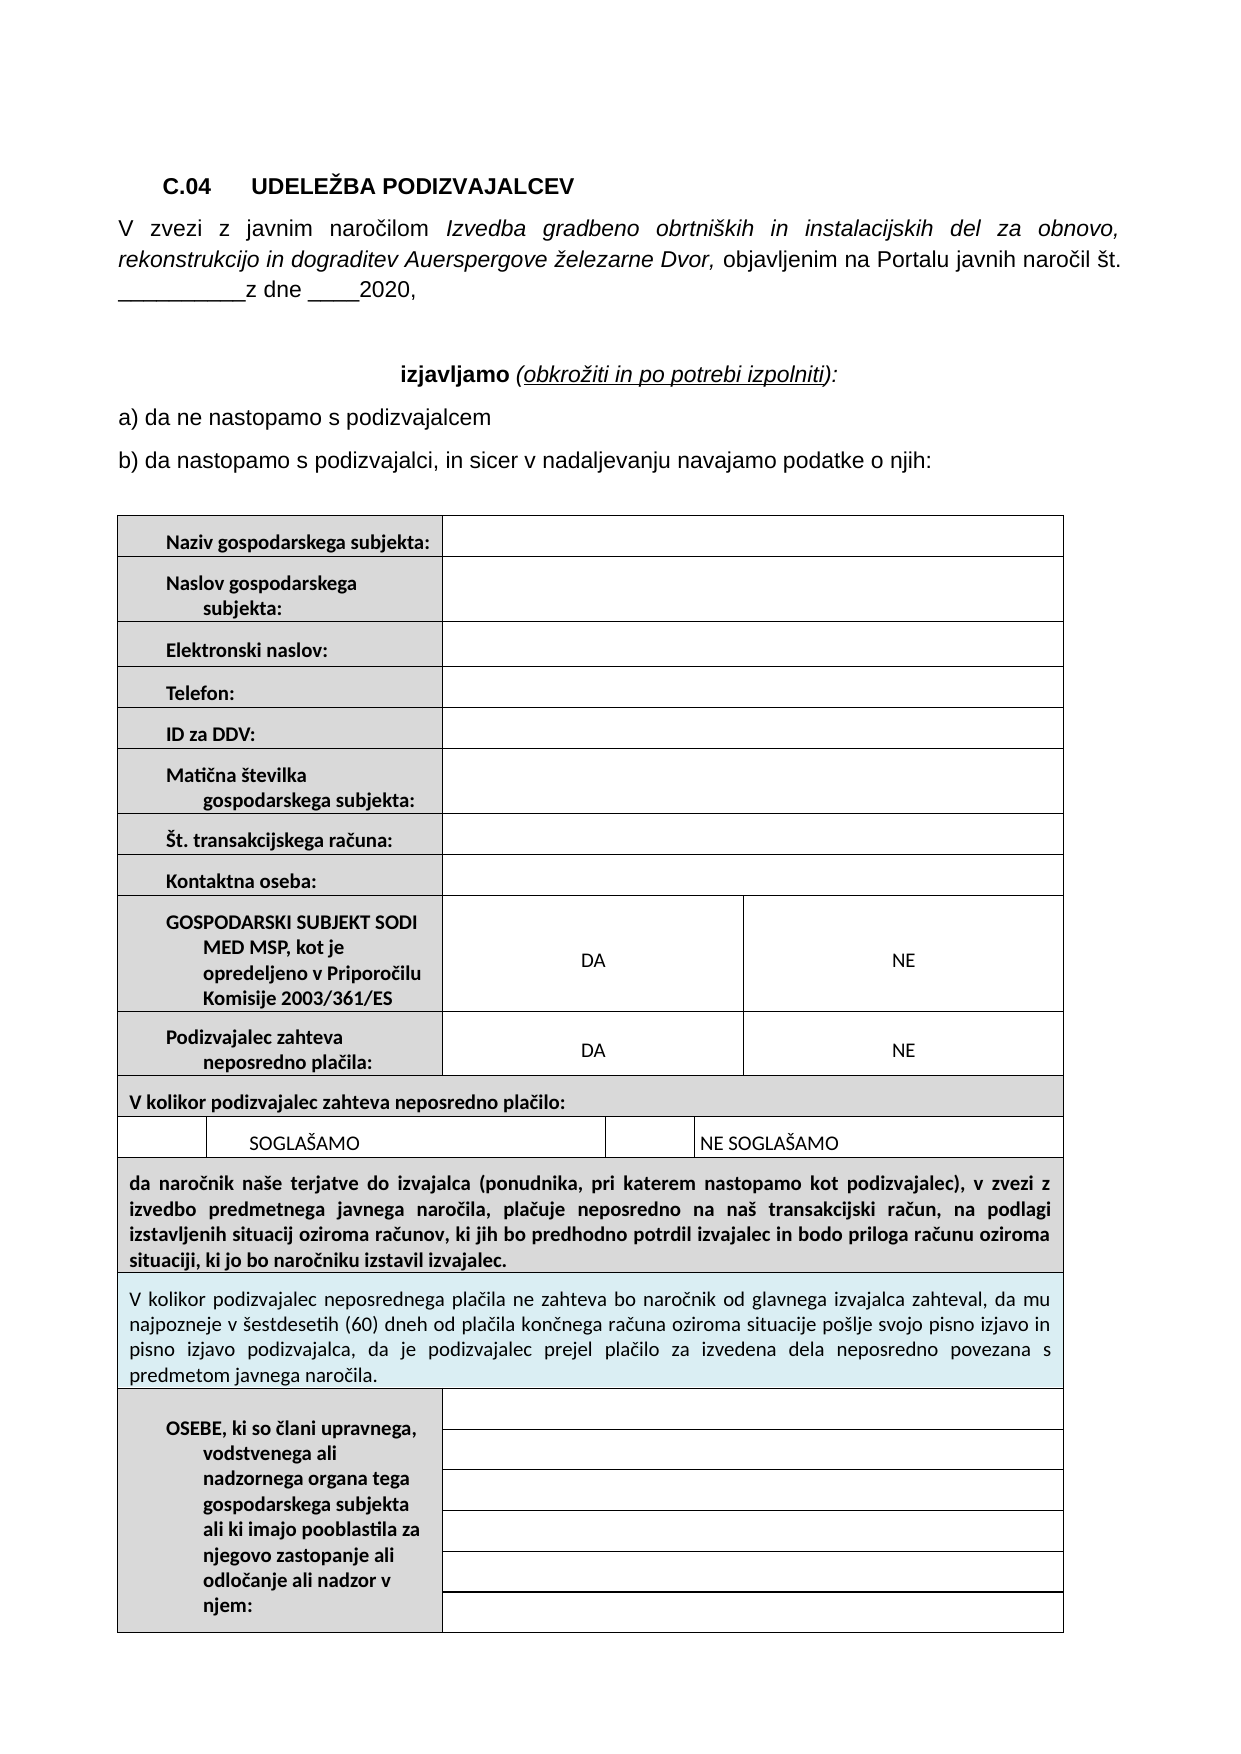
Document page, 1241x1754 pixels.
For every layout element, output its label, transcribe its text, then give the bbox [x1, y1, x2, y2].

table_cell OSEBE, ki so člani upravnega, vodstvenega ali nadzornega organa tega gospodarskega subjekta ali ki imajo pooblastila za njegovo zastopanje ali odločanje ali nadzor v njem: [118, 1389, 442, 1632]
table_cell da naročnik naše terjatve do izvajalca (ponudnika, pri katerem nastopamo kot podizvajalec), v zvezi z izvedbo predmetnega javnega naročila, plačuje neposredno na naš transakcijski račun, na podlagi izstavljenih situacij oziroma računov, ki jih bo predhodno potrdil izvajalec in bodo priloga računu oziroma situaciji, ki jo bo naročniku izstavil izvajalec. [118, 1158, 1063, 1272]
table_cell [118, 1117, 206, 1157]
table_cell [443, 814, 1063, 854]
table_cell Št. transakcijskega računa: [118, 814, 442, 854]
table_cell [443, 1470, 1063, 1510]
table_cell Telefon: [118, 667, 442, 707]
table_cell [443, 622, 1063, 666]
table_cell NE SOGLAŠAMO [695, 1117, 1063, 1157]
table_header Naziv gospodarskega subjekta: [118, 516, 442, 556]
table_cell [443, 1430, 1063, 1469]
table_cell [443, 1552, 1063, 1591]
table_cell [443, 667, 1063, 707]
table_cell V kolikor podizvajalec neposrednega plačila ne zahteva bo naročnik od glavnega izvajalca zahteval, da mu najpozneje v šestdesetih (60) dneh od plačila končnega računa oziroma situacije pošlje svojo pisno izjavo in pisno izjavo podizvajalca, da je podizvajalec prejel plačilo za izvedena dela neposredno povezana s predmetom javnega naročila. [118, 1273, 1063, 1387]
table_cell NE [744, 896, 1063, 1011]
table_cell NE [744, 1012, 1063, 1075]
text izjavljamo (obkrožiti in po potrebi izpolniti): [118, 361, 1122, 388]
table_cell Naslov gospodarskega subjekta: [118, 557, 442, 621]
table_cell Elektronski naslov: [118, 622, 442, 666]
table_cell [443, 749, 1063, 813]
text a) da ne nastopamo s podizvajalcem [118, 404, 1122, 430]
text V zvezi z javnim naročilom Izvedba gradbeno obrtniških in instalacijskih del za obnovo, rekonstrukcijo in dograditev Auerspergove železarne Dvor, objavljenim na Portalu javnih naročil št. __________z dne ____2020, [118, 215, 1122, 302]
table_cell DA [443, 1012, 743, 1075]
table_cell [443, 1593, 1063, 1632]
table_cell V kolikor podizvajalec zahteva neposredno plačilo: [118, 1076, 1063, 1116]
table_cell [443, 557, 1063, 621]
table_cell [443, 855, 1063, 895]
table_cell DA [443, 896, 743, 1011]
table_cell [443, 1389, 1063, 1428]
table_header [443, 516, 1063, 556]
table_cell Kontaktna oseba: [118, 855, 442, 895]
table_cell ID za DDV: [118, 708, 442, 748]
table_cell GOSPODARSKI SUBJEKT SODI MED MSP, kot je opredeljeno v Priporočilu Komisije 2003/361/ES [118, 896, 442, 1011]
table_cell SOGLAŠAMO [207, 1117, 605, 1157]
table_cell Matična številka gospodarskega subjekta: [118, 749, 442, 813]
table_cell [443, 1511, 1063, 1551]
table_cell [443, 708, 1063, 748]
text b) da nastopamo s podizvajalci, in sicer v nadaljevanju navajamo podatke o njih: [118, 447, 1122, 473]
table_cell [606, 1117, 694, 1157]
text UDELEŽBA PODIZVAJALCEV [162, 173, 1122, 199]
table_cell Podizvajalec zahteva neposredno plačila: [118, 1012, 442, 1075]
